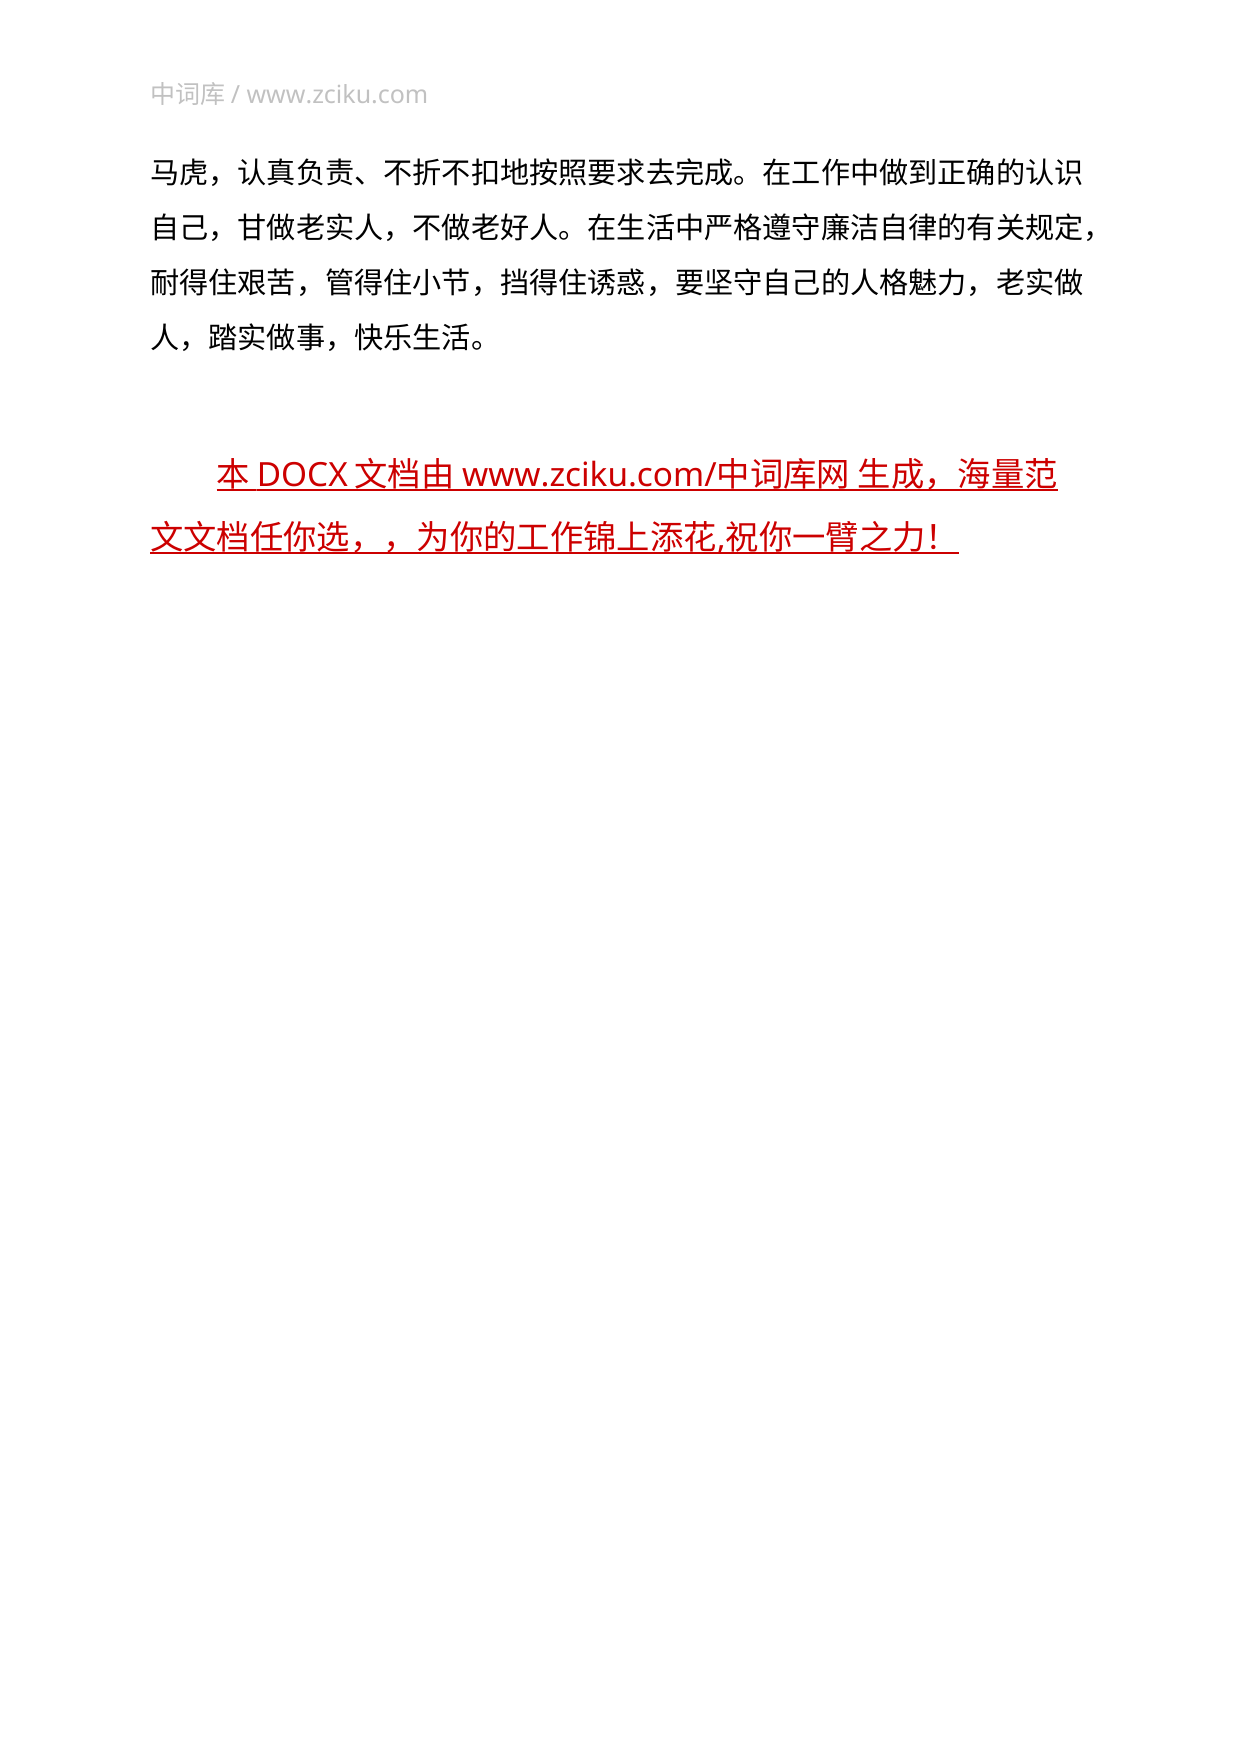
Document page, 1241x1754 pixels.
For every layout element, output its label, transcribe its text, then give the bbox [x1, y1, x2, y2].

text 本DOCX文档由 www.zciku.com/中词库网 生成，海量范文文档任你选，，为你的工作锦上添花,祝你一臂之力！ [150, 448, 1090, 559]
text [150, 150, 1090, 357]
